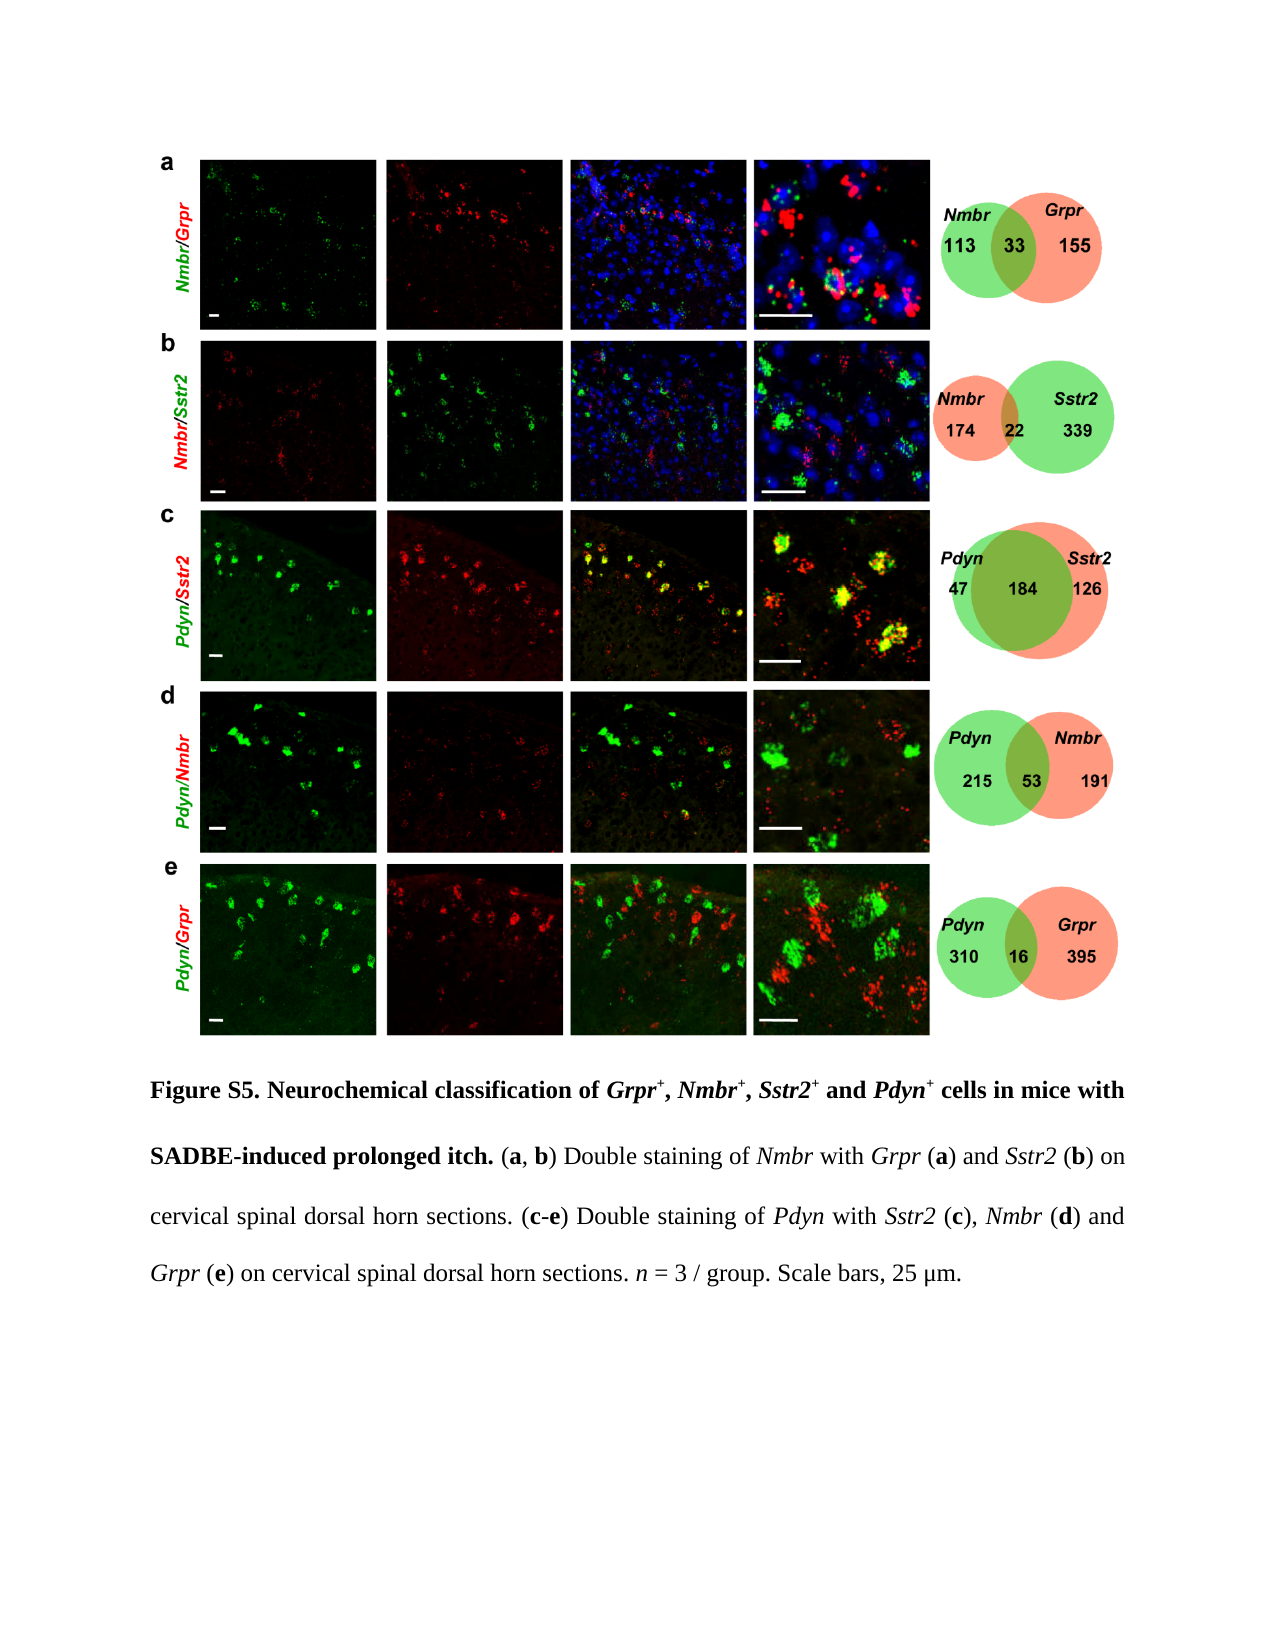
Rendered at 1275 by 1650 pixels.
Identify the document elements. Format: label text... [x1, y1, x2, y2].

text Figure S5. Neurochemical classification of Grpr+, Nmbr+, Sstr2+ and Pdyn+ cells in mice with SADBE-induced prolonged itch. (a, b) Double staining of Nmbr with Grpr (a) and Sstr2 (b) on cervical spinal dorsal horn sections. (c-e) Double staining of Pdyn with Sstr2 (c), Nmbr (d) and Grpr (e) on cervical spinal dorsal horn sections. n = 3 / group. Scale bars, 25 μm. [150, 1075, 1125, 1287]
picture [150, 150, 1125, 1044]
